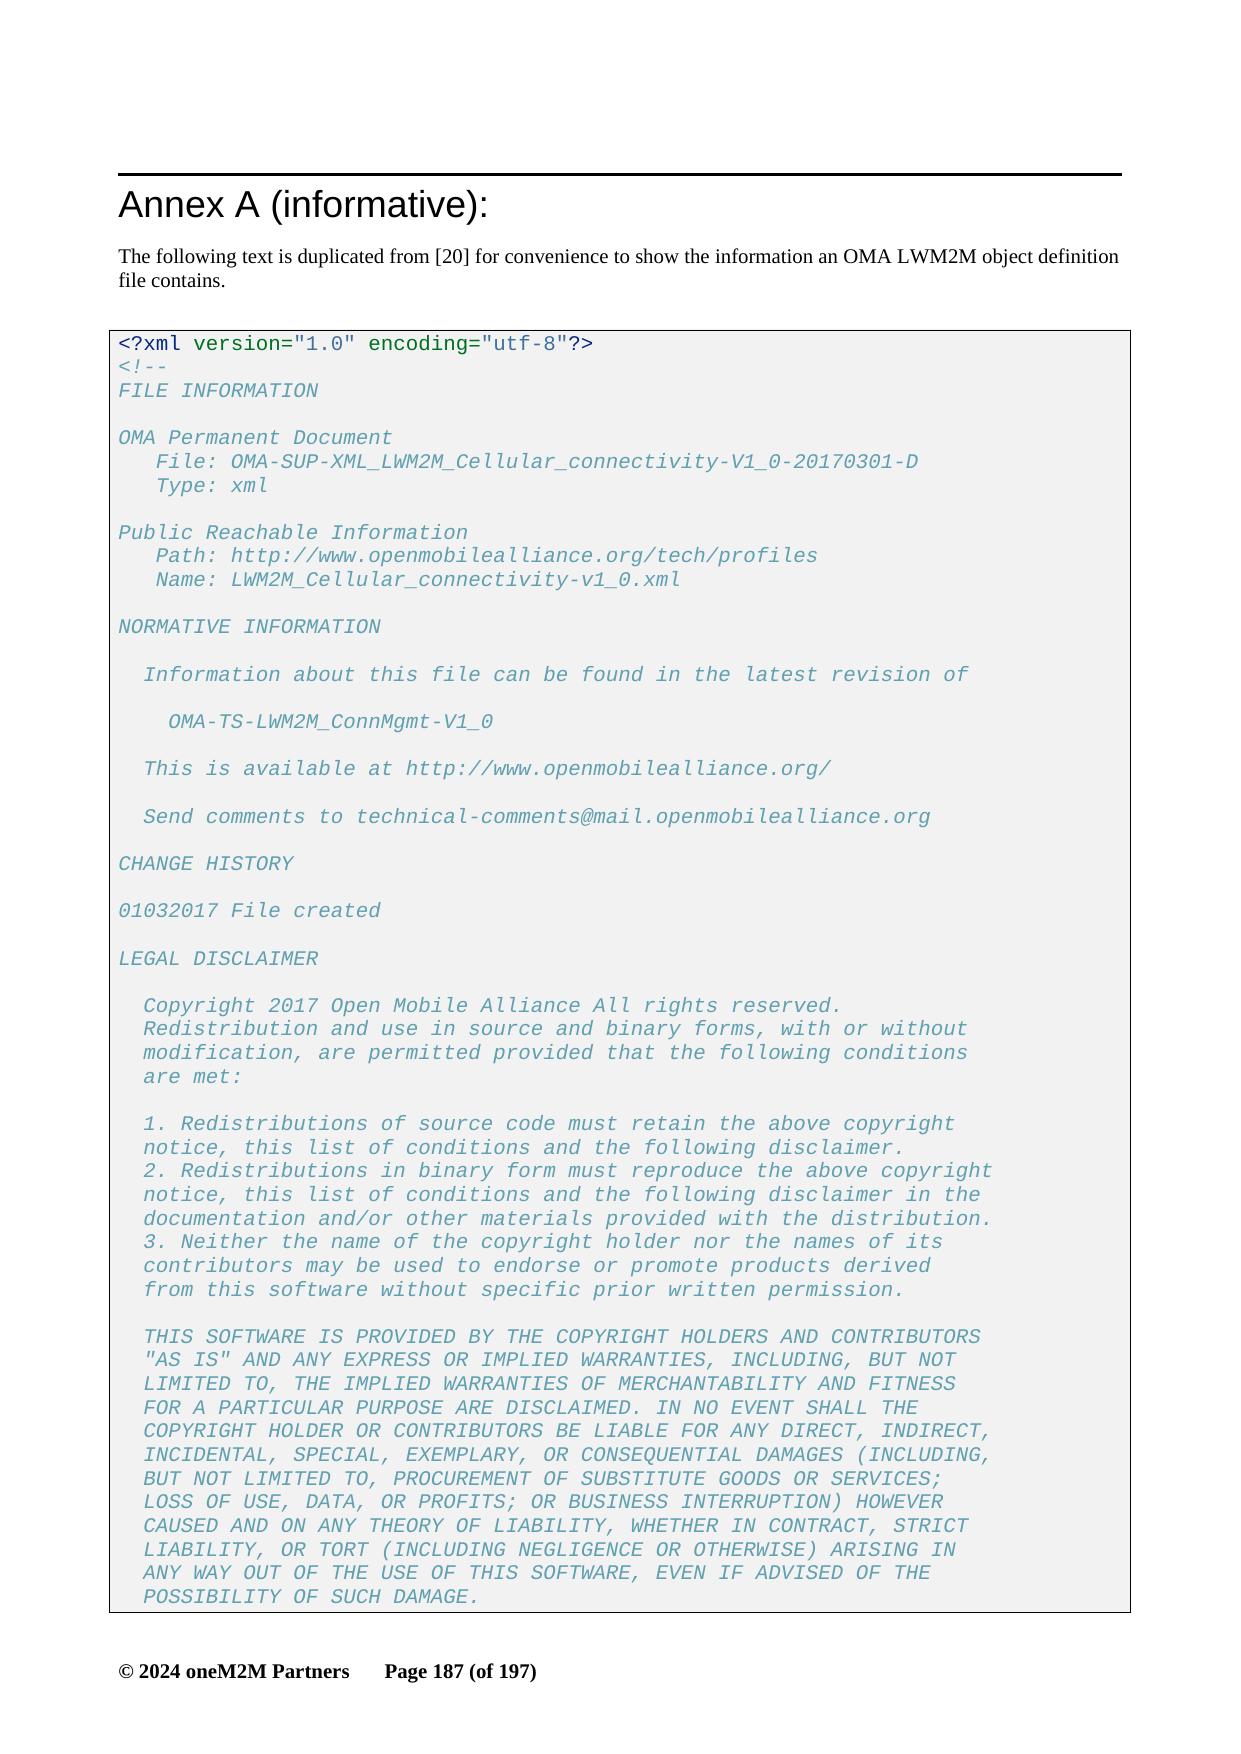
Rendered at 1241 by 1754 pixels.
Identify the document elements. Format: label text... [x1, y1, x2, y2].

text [110, 331, 1130, 1612]
subtitle Annex A (informative): [118, 176, 1122, 225]
